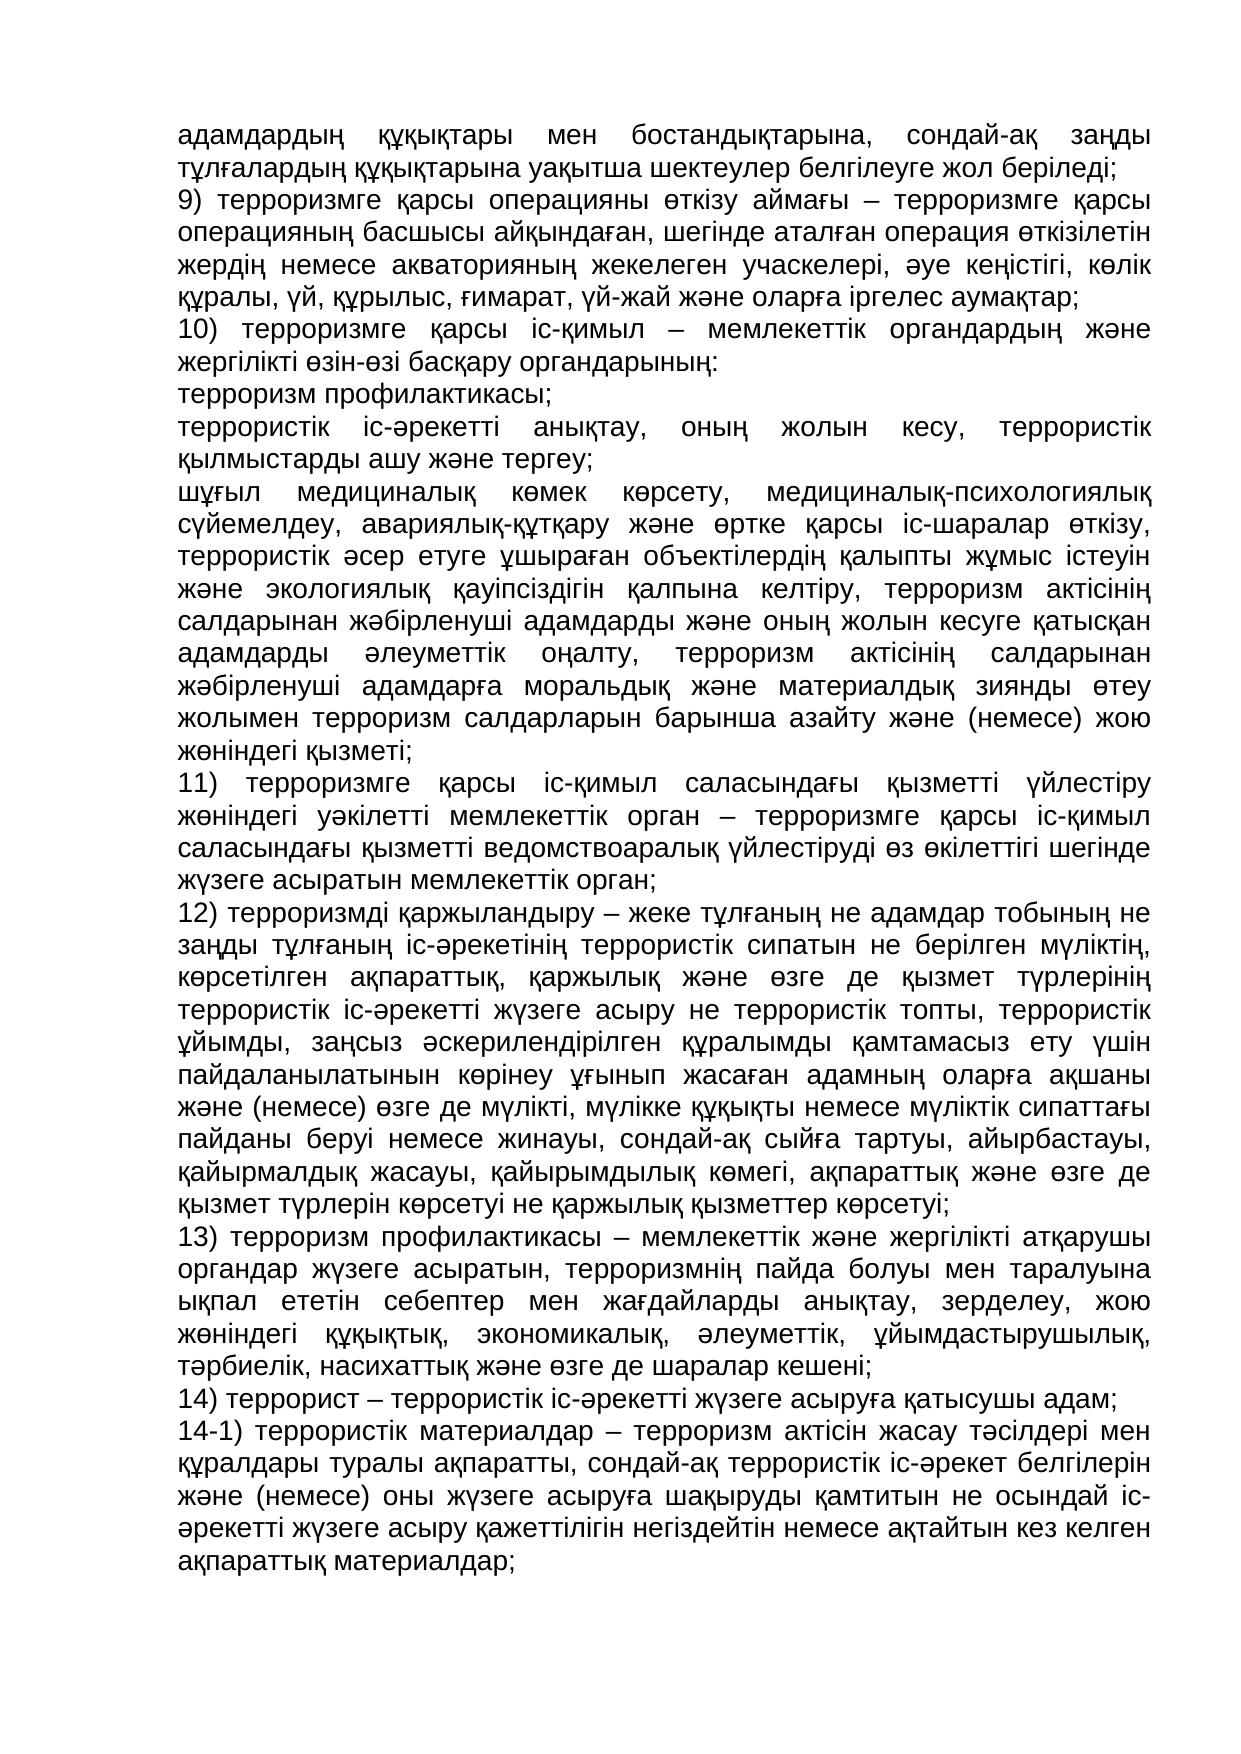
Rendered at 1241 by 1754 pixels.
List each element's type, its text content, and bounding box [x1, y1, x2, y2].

text 9) терроризмге қарсы операцияны өткізу аймағы – терроризмге қарсы операцияның басшысы айқындаған, шегінде аталған операция өткізілетін жердің немесе акваторияның жекелеген учаскелері, әуе кеңістігі, көлік құралы, үй, құрылыс, ғимарат, үй-жай және оларға іргелес аумақтар; [177, 183, 1152, 312]
text терроризм профилактикасы; [177, 377, 1152, 410]
text террористік іс-әрекетті анықтау, оның жолын кесу, террористік қылмыстарды ашу және тергеу; [177, 410, 1152, 474]
text 14) террорист – террористік іс-әрекетті жүзеге асыруға қатысушы адам; [177, 1382, 1152, 1414]
text 11) терроризмге қарсы іс-қимыл саласындағы қызметті үйлестіру жөніндегі уәкілетті мемлекеттік орган – терроризмге қарсы іс-қимыл саласындағы қызметті ведомствоаралық үйлестіруді өз өкілеттігі шегінде жүзеге асыратын мемлекеттік орган; [177, 766, 1152, 896]
text 12) терроризмді қаржыландыру – жеке тұлғаның не адамдар тобының не заңды тұлғаның іс-әрекетінің террористік сипатын не берілген мүліктің, көрсетілген ақпараттық, қаржылық және өзге де қызмет түрлерінің террористік іс-әрекетті жүзеге асыру не террористік топты, террористік ұйымды, заңсыз әскерилендірілген құралымды қамтамасыз ету үшін пайдаланылатынын көрінеу ұғынып жасаған адамның оларға ақшаны және (немесе) өзге де мүлікті, мүлікке құқықты немесе мүліктік сипаттағы пайданы беруі немесе жинауы, сондай-ақ сыйға тартуы, айырбастауы, қайырмалдық жасауы, қайырымдылық көмегі, ақпараттық және өзге де қызмет түрлерін көрсетуі не қаржылық қызметтер көрсетуі; [177, 896, 1152, 1219]
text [177, 118, 1152, 183]
text 10) терроризмге қарсы іс-қимыл – мемлекеттік органдардың және жергілікті өзін-өзі басқару органдарының: [177, 312, 1152, 377]
text 14-1) террористік материалдар – терроризм актісін жасау тәсілдері мен құралдары туралы ақпаратты, сондай-ақ террористiк iс-әрекет белгілерін және (немесе) оны жүзеге асыруға шақыруды қамтитын не осындай iс-әрекеттi жүзеге асыру қажеттiлігiн негiздейтiн немесе ақтайтын кез келген ақпараттық материалдар; [177, 1414, 1152, 1576]
text 13) терроризм профилактикасы – мемлекеттік және жергілікті атқарушы органдар жүзеге асыратын, терроризмнің пайда болуы мен таралуына ықпал ететін себептер мен жағдайларды анықтау, зерделеу, жою жөніндегі құқықтық, экономикалық, әлеуметтік, ұйымдастырушылық, тәрбиелік, насихаттық және өзге де шаралар кешені; [177, 1219, 1152, 1382]
text шұғыл медициналық көмек көрсету, медициналық-психологиялық сүйемелдеу, авариялық-құтқару және өртке қарсы іс-шаралар өткізу, террористік әсер етуге ұшыраған объектілердің қалыпты жұмыс істеуін және экологиялық қауіпсіздігін қалпына келтіру, терроризм актісінің салдарынан жәбірленуші адамдарды және оның жолын кесуге қатысқан адамдарды әлеуметтік оңалту, терроризм актісінің салдарынан жәбірленуші адамдарға моральдық және материалдық зиянды өтеу жолымен терроризм салдарларын барынша азайту және (немесе) жою жөніндегі қызметі; [177, 474, 1152, 766]
